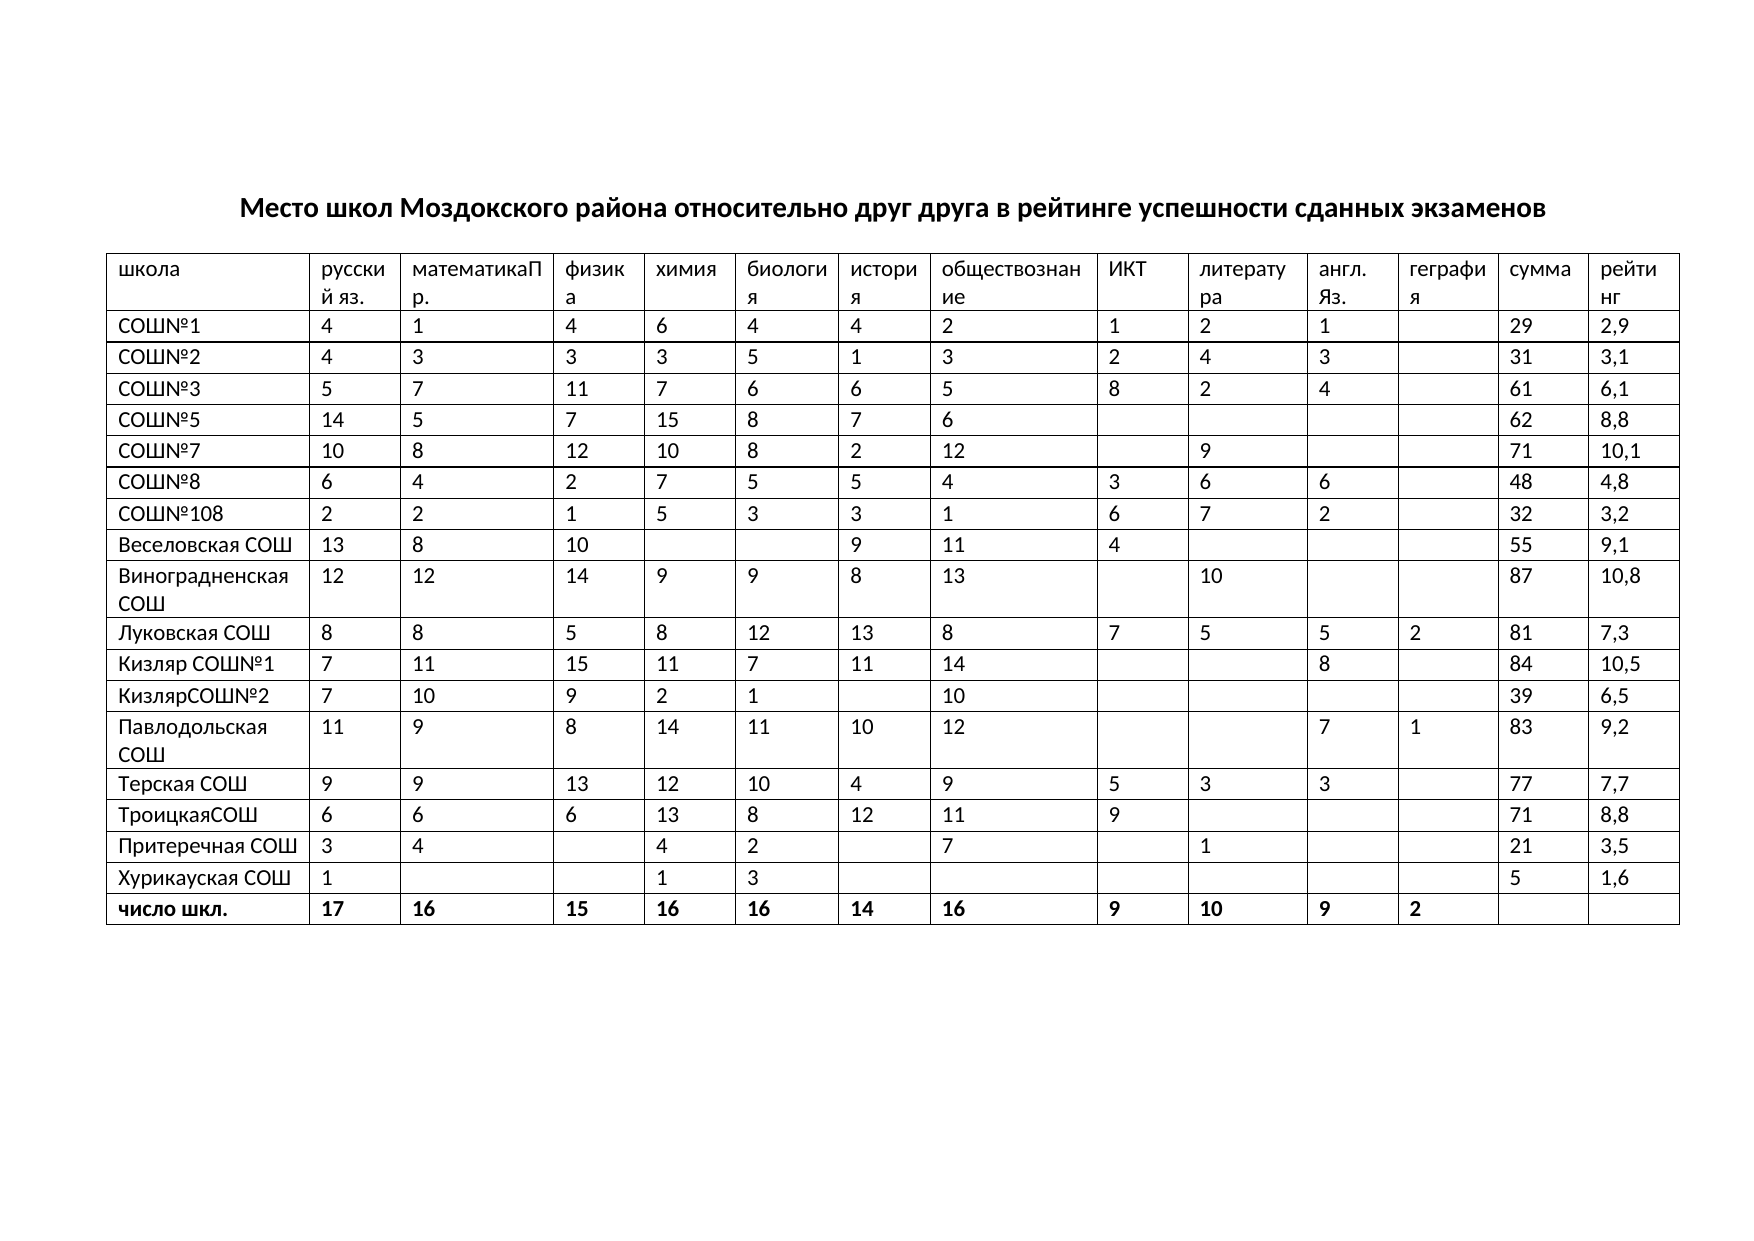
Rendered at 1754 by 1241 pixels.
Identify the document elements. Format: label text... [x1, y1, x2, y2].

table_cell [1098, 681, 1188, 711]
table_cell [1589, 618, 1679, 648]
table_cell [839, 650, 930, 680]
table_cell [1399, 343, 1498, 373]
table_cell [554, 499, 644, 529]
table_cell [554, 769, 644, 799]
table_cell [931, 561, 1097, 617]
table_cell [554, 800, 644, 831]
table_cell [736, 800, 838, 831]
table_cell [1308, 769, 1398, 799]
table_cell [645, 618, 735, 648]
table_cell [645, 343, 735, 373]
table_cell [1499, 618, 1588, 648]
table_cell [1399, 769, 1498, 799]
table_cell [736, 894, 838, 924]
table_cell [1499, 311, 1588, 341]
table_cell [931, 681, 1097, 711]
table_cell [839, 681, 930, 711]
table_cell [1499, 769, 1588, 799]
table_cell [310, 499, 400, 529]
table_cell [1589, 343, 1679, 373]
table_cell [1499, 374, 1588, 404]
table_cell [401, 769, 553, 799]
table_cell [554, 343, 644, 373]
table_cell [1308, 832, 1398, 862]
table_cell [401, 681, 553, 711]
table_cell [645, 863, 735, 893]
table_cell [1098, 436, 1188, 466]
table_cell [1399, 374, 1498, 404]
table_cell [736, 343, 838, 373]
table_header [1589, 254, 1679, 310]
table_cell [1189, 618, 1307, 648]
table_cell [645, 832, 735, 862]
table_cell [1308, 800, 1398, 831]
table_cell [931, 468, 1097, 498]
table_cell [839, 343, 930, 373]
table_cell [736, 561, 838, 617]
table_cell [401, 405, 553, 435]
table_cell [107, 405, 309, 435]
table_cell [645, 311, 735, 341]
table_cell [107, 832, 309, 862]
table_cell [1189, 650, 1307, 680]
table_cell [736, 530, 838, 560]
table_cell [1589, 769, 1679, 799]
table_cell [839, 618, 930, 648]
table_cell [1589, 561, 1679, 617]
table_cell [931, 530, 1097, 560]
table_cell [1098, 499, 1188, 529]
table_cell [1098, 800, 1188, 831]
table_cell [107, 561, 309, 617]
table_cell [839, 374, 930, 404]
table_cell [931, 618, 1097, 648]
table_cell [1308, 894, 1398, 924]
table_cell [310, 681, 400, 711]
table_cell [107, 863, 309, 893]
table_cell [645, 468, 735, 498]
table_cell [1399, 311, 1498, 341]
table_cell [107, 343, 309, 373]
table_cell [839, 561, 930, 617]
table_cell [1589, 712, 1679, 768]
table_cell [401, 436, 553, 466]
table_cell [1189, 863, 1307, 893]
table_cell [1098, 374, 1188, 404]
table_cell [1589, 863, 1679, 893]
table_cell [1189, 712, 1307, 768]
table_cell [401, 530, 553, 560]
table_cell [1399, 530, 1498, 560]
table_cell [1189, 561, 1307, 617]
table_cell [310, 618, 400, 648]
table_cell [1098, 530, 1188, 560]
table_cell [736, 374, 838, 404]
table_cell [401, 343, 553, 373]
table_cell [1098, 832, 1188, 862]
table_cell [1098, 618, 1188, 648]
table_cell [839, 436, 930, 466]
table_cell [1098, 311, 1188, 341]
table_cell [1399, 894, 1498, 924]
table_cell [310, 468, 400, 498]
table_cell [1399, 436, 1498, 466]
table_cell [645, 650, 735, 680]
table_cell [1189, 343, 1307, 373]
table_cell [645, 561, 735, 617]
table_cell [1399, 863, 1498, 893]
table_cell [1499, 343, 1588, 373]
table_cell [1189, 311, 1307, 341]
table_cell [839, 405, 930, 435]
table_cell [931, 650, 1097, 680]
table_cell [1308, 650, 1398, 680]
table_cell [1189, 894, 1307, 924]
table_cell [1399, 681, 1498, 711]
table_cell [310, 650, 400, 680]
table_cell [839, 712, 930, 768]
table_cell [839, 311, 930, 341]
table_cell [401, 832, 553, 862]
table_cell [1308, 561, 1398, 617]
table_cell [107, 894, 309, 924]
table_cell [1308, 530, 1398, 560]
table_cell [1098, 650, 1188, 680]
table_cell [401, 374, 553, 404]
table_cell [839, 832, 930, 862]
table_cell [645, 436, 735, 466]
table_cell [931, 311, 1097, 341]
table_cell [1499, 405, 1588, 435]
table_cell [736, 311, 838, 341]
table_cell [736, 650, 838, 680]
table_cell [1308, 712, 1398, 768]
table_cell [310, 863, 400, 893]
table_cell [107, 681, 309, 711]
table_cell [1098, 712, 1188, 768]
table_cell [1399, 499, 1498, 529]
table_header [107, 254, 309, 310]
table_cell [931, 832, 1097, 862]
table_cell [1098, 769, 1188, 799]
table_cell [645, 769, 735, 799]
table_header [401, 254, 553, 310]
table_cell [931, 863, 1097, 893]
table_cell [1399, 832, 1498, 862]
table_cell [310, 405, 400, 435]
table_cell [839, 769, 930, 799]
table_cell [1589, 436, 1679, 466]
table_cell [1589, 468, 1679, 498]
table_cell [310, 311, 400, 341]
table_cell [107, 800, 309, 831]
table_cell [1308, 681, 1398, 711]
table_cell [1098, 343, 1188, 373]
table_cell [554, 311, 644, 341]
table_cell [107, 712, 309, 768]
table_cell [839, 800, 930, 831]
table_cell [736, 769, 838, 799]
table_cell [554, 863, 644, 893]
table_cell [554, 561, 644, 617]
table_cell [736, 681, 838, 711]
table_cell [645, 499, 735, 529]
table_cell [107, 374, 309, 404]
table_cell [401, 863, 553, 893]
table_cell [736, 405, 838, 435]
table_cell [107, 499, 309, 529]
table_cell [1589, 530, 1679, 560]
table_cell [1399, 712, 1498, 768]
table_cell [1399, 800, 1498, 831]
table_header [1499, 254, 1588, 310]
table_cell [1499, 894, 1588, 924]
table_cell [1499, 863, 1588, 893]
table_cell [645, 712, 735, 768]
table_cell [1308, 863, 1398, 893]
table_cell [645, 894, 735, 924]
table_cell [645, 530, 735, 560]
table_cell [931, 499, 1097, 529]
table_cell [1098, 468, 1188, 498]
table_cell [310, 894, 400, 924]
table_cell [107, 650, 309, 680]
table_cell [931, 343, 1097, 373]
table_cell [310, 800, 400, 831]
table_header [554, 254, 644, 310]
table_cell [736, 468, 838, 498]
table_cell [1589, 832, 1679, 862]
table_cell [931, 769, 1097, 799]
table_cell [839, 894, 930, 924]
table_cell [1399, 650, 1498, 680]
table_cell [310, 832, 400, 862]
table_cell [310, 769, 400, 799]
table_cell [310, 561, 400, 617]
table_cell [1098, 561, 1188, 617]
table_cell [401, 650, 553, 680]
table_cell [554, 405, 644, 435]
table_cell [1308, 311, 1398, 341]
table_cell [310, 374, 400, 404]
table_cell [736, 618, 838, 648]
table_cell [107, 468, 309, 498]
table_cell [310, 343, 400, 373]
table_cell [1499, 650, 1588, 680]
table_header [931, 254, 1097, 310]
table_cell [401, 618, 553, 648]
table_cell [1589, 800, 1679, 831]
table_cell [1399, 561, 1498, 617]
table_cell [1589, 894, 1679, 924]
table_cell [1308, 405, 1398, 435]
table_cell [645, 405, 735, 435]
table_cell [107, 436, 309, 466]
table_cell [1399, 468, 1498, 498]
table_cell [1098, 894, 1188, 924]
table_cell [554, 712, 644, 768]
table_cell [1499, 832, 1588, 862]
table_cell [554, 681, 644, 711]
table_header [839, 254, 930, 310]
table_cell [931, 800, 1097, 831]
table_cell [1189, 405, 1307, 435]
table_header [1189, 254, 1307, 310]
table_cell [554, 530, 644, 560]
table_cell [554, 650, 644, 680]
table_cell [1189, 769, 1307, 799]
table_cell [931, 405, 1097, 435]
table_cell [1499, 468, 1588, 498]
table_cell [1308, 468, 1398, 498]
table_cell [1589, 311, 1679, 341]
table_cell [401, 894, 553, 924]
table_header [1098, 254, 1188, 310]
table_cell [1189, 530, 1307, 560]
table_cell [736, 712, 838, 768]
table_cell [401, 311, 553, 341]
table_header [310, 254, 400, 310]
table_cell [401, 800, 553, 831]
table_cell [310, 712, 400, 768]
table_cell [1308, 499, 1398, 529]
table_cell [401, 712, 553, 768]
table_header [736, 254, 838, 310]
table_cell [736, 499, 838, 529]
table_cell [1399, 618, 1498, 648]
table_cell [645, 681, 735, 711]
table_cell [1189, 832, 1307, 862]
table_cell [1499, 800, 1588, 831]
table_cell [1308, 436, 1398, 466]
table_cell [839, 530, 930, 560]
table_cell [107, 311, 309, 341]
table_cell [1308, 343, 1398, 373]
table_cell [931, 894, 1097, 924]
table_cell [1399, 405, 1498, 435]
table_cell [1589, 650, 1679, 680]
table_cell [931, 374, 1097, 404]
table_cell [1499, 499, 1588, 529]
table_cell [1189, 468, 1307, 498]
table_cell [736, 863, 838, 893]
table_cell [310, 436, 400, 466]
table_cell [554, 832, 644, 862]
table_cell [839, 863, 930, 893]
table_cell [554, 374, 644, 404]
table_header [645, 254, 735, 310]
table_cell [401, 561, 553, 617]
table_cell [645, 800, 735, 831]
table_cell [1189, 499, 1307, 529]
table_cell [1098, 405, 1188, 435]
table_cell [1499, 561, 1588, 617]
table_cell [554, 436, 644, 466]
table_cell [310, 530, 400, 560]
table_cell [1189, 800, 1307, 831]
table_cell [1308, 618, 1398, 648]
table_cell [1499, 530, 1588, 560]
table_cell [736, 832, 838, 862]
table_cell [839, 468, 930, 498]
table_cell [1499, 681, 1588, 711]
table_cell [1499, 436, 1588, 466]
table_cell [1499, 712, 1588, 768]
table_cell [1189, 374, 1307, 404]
text Место школ Моздокского района относительно друг друга в рейтинге успешности сданных экзаменов [118, 189, 1668, 225]
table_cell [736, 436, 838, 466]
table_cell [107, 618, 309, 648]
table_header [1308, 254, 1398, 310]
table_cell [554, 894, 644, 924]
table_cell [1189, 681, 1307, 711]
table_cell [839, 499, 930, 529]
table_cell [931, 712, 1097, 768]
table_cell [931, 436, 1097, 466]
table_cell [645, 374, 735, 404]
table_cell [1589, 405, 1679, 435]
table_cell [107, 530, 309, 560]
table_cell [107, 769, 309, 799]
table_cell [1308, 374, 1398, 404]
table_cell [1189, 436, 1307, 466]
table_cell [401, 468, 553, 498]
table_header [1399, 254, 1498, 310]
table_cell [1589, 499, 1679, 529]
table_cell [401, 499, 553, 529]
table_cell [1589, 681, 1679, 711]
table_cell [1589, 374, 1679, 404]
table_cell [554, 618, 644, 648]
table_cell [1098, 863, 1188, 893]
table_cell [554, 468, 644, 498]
